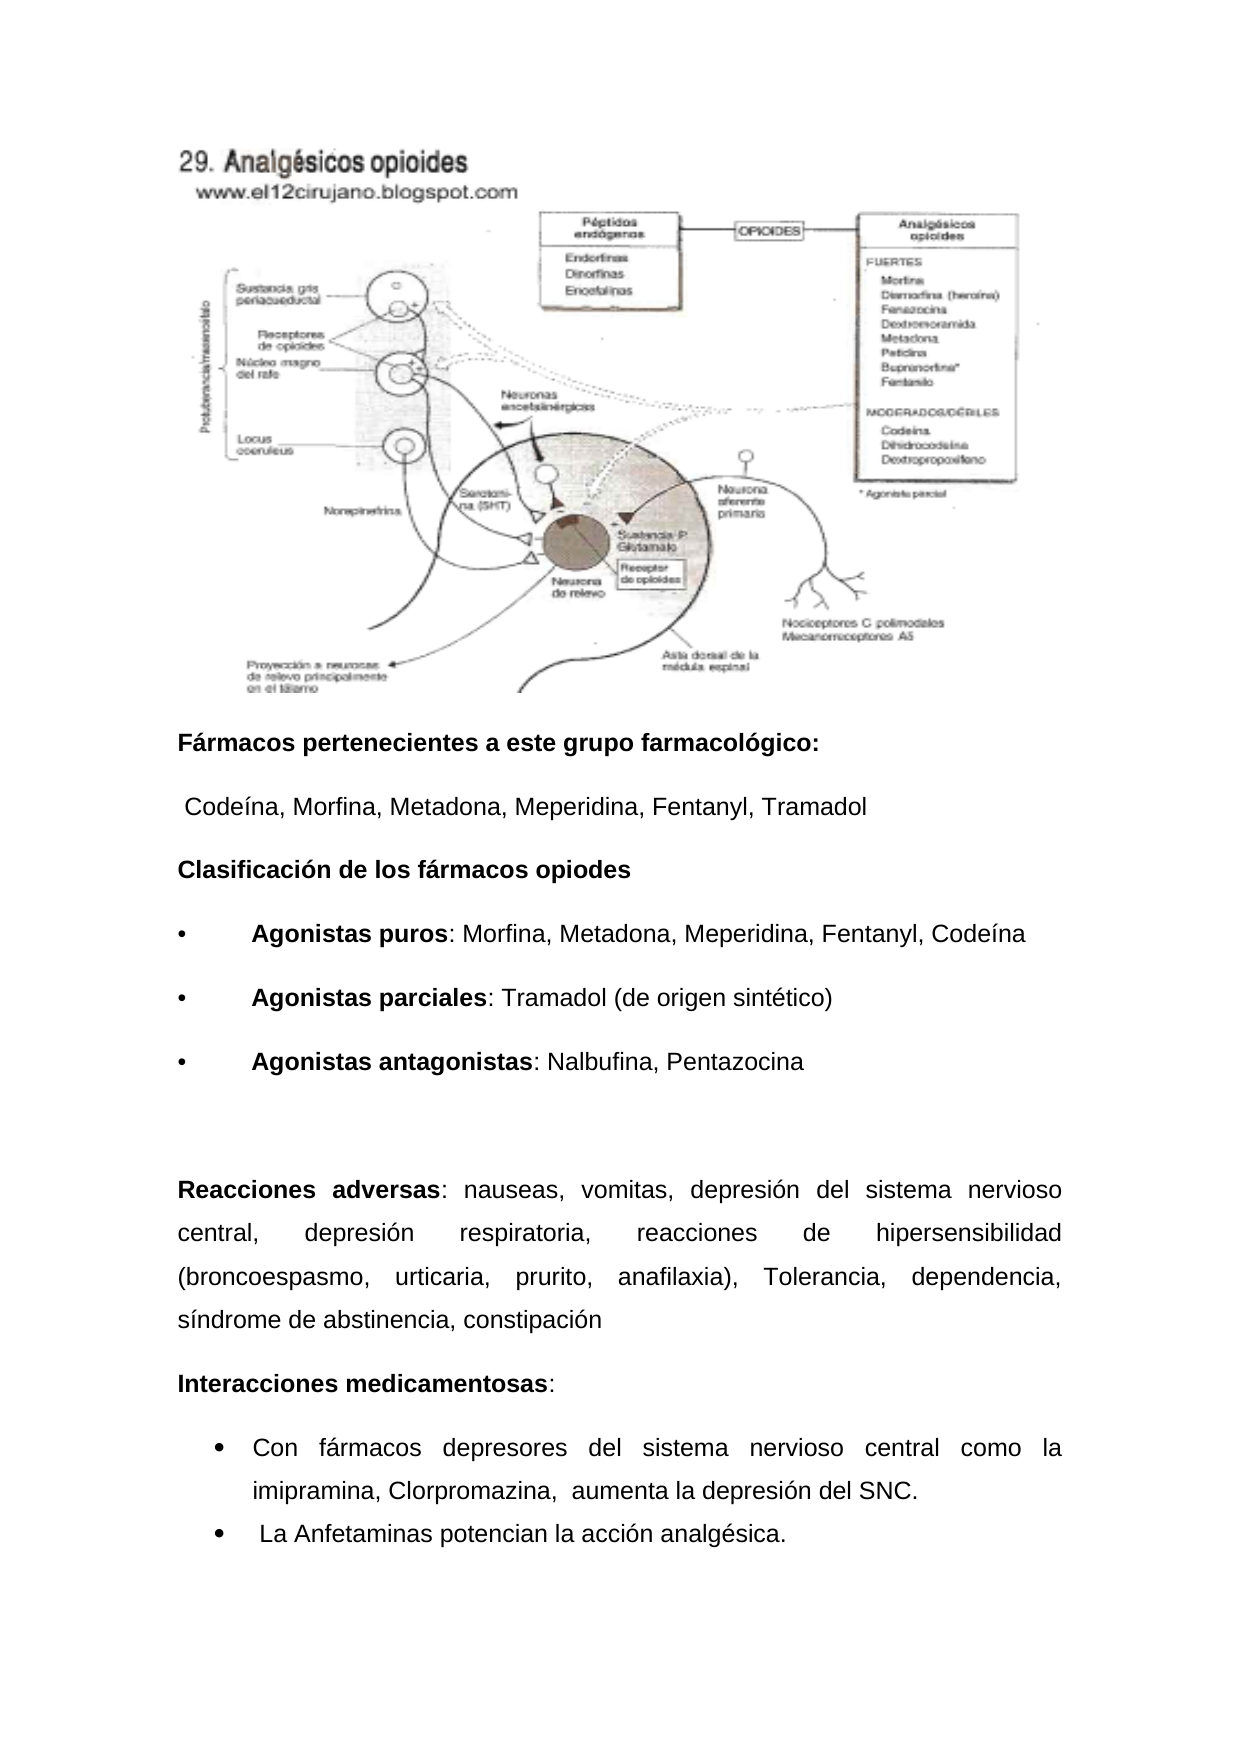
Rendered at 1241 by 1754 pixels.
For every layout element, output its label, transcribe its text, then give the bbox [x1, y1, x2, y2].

picture [177, 147, 1063, 693]
text • Agonistas puros: Morfina, Metadona, Meperidina, Fentanyl, Codeína [177, 919, 1063, 948]
text • Agonistas parciales: Tramadol (de origen sintético) [177, 983, 1063, 1012]
text Fármacos pertenecientes a este grupo farmacológico: [177, 728, 1063, 756]
text Reacciones adversas: nauseas, vomitas, depresión del sistema nervioso central, depresión respiratoria, reacciones de hipersensibilidad (broncoespasmo, urticaria, prurito, anafilaxia), Tolerancia, dependencia, síndrome de abstinencia, constipación [177, 1175, 1063, 1333]
text • Agonistas antagonistas: Nalbufina, Pentazocina [177, 1047, 1063, 1076]
list La Anfetaminas potencian la acción analgésica. [215, 1519, 1063, 1548]
list Con fármacos depresores del sistema nervioso central como la imipramina, Clorpromazina, aumenta la depresión del SNC. [215, 1433, 1063, 1504]
text Interacciones medicamentosas: [177, 1369, 1063, 1397]
text Codeína, Morfina, Metadona, Meperidina, Fentanyl, Tramadol [177, 792, 1063, 820]
text Clasificación de los fármacos opiodes [177, 856, 1063, 884]
